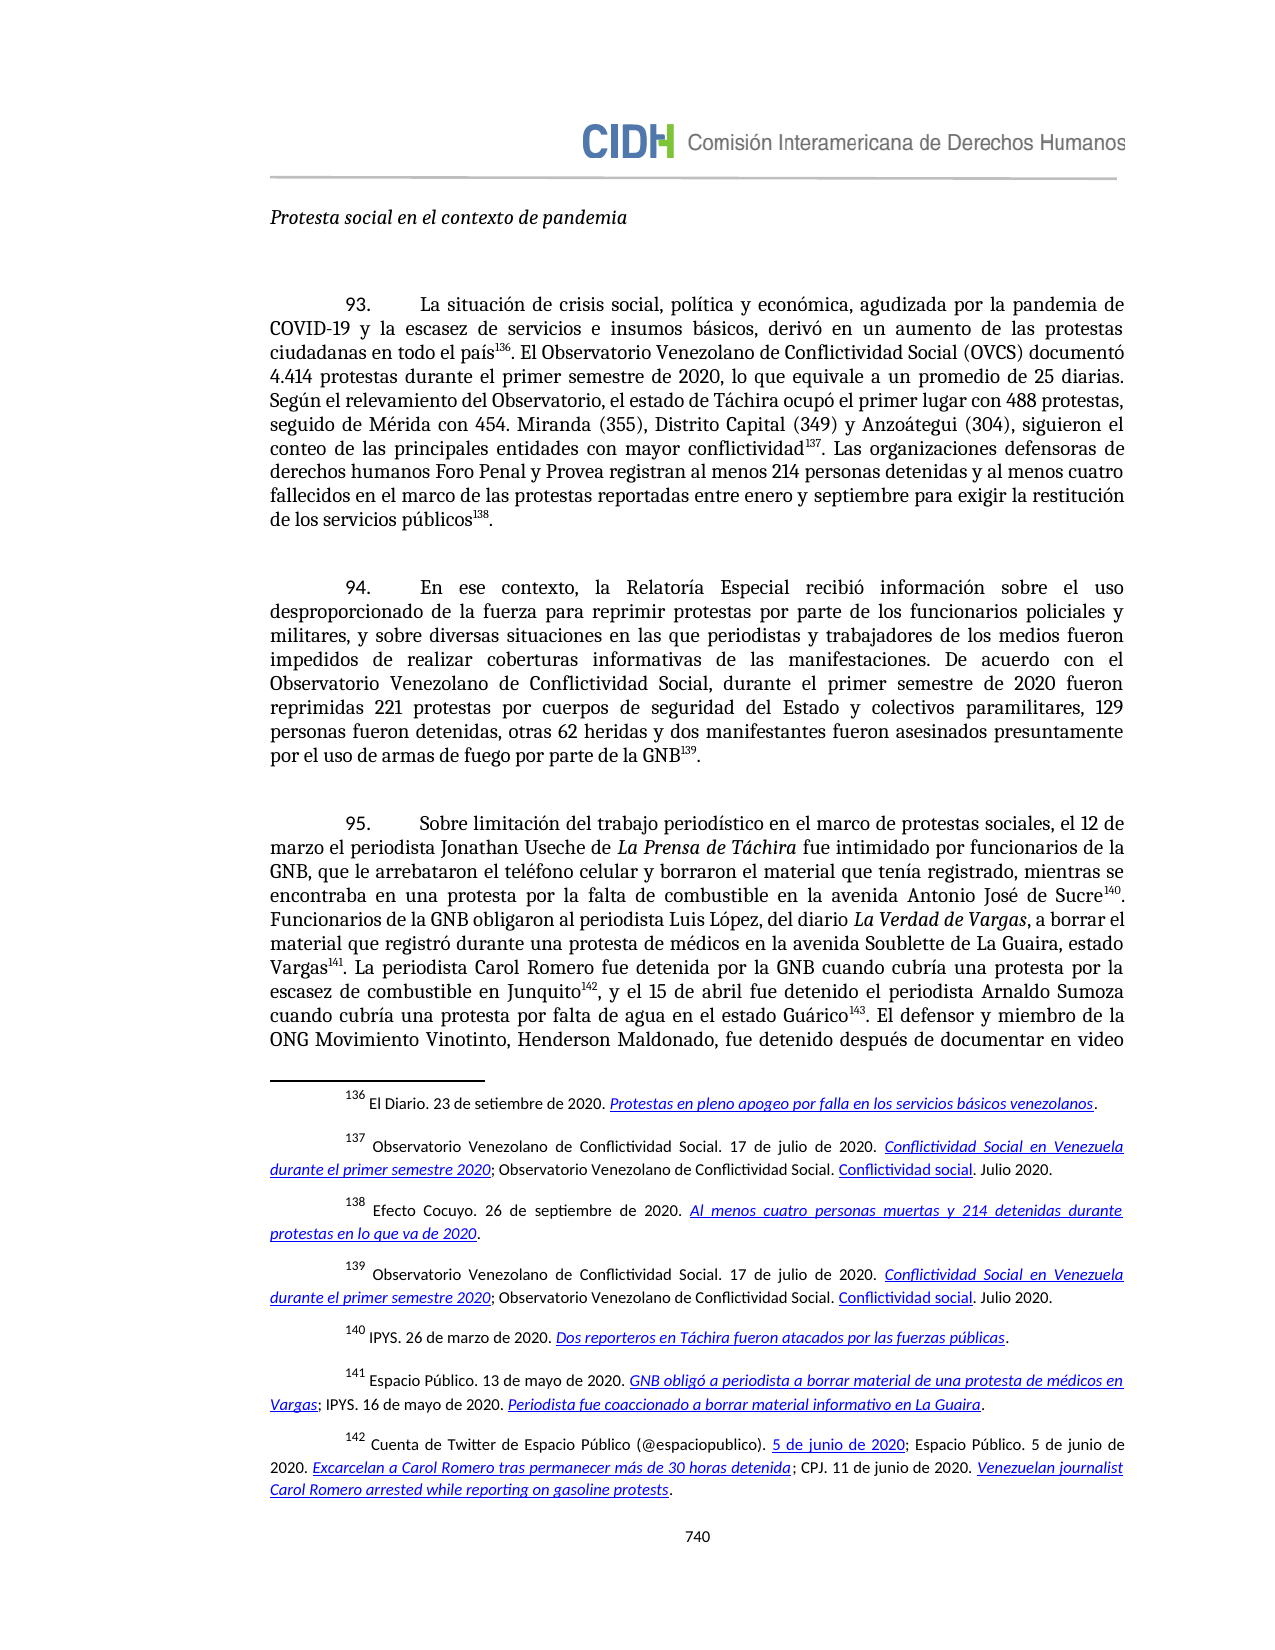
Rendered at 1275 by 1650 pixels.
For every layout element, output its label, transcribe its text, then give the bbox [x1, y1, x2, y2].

list En ese contexto, la Relatoría Especial recibió información sobre el uso desproporcionado de la fuerza para reprimir protestas por parte de los funcionarios policiales y militares, y sobre diversas situaciones en las que periodistas y trabajadores de los medios fueron impedidos de realizar coberturas informativas de las manifestaciones. De acuerdo con el Observatorio Venezolano de Conflictividad Social, durante el primer semestre de 2020 fueron reprimidas 221 protestas por cuerpos de seguridad del Estado y colectivos paramilitares, 129 personas fueron detenidas, otras 62 heridas y dos manifestantes fueron asesinados presuntamente por el uso de armas de fuego por parte de la GNB. [270, 574, 1125, 768]
list Sobre limitación del trabajo periodístico en el marco de protestas sociales, el 12 de marzo el periodista Jonathan Useche de La Prensa de Táchira fue intimidado por funcionarios de la GNB, que le arrebataron el teléfono celular y borraron el material que tenía registrado, mientras se encontraba en una protesta por la falta de combustible en la avenida Antonio José de Sucre. Funcionarios de la GNB obligaron al periodista Luis López, del diario La Verdad de Vargas, a borrar el material que registró durante una protesta de médicos en la avenida Soublette de La Guaira, estado Vargas. La periodista Carol Romero fue detenida por la GNB cuando cubría una protesta por la escasez de combustible en Junquito, y el 15 de abril fue detenido el periodista Arnaldo Sumoza cuando cubría una protesta por falta de agua en el estado Guárico. El defensor y miembro de la ONG Movimiento Vinotinto, Henderson Maldonado, fue detenido después de documentar en video una protesta de pacientes renales y personal de salud frente al Destacamento 121 de la GNB en Barquisimeto, estado Lara, en exigencia al acceso a combustible. Los periodistas Ricardo Tarazona, de Qué pasa en Venezuela, Astrid Pérez Dudamel, de Noticias Yaracuy; Luis Rodríguez, de El Impulso; y Anthony Mujica de Radio Hispana 89.5 FM, fueron agredidos con bombas de gas pimienta por funcionarios de la policía estadal mientras cubrían las protestas que se registraron el 26 de setiembre en el municipio Independencia, estado Yaracuy. Efectivos de la GNB persiguieron a la corresponsal del portal digital Todos Ahora en el estado Anzoátegui, Lucelys Rodríguez, el 8 de octubre, luego de que ésta diera cobertura a una protesta por combustible en la avenida Intercomunal del municipio Diego Bautista Urbaneja. La reportera ingresó a un local comercial para protegerse y abandonó el lugar una vez que los efectivos se habían alejado. Otros casos también siguieron en el mismo patrón. [270, 810, 1125, 1051]
list La situación de crisis social, política y económica, agudizada por la pandemia de COVID-19 y la escasez de servicios e insumos básicos, derivó en un aumento de las protestas ciudadanas en todo el país. El Observatorio Venezolano de Conflictividad Social (OVCS) documentó 4.414 protestas durante el primer semestre de 2020, lo que equivale a un promedio de 25 diarias. Según el relevamiento del Observatorio, el estado de Táchira ocupó el primer lugar con 488 protestas, seguido de Mérida con 454. Miranda (355), Distrito Capital (349) y Anzoátegui (304), siguieron el conteo de las principales entidades con mayor conflictividad. Las organizaciones defensoras de derechos humanos Foro Penal y Provea registran al menos 214 personas detenidas y al menos cuatro fallecidos en el marco de las protestas reportadas entre enero y septiembre para exigir la restitución de los servicios públicos. [270, 291, 1125, 532]
text Protesta social en el contexto de pandemia [270, 206, 1125, 230]
